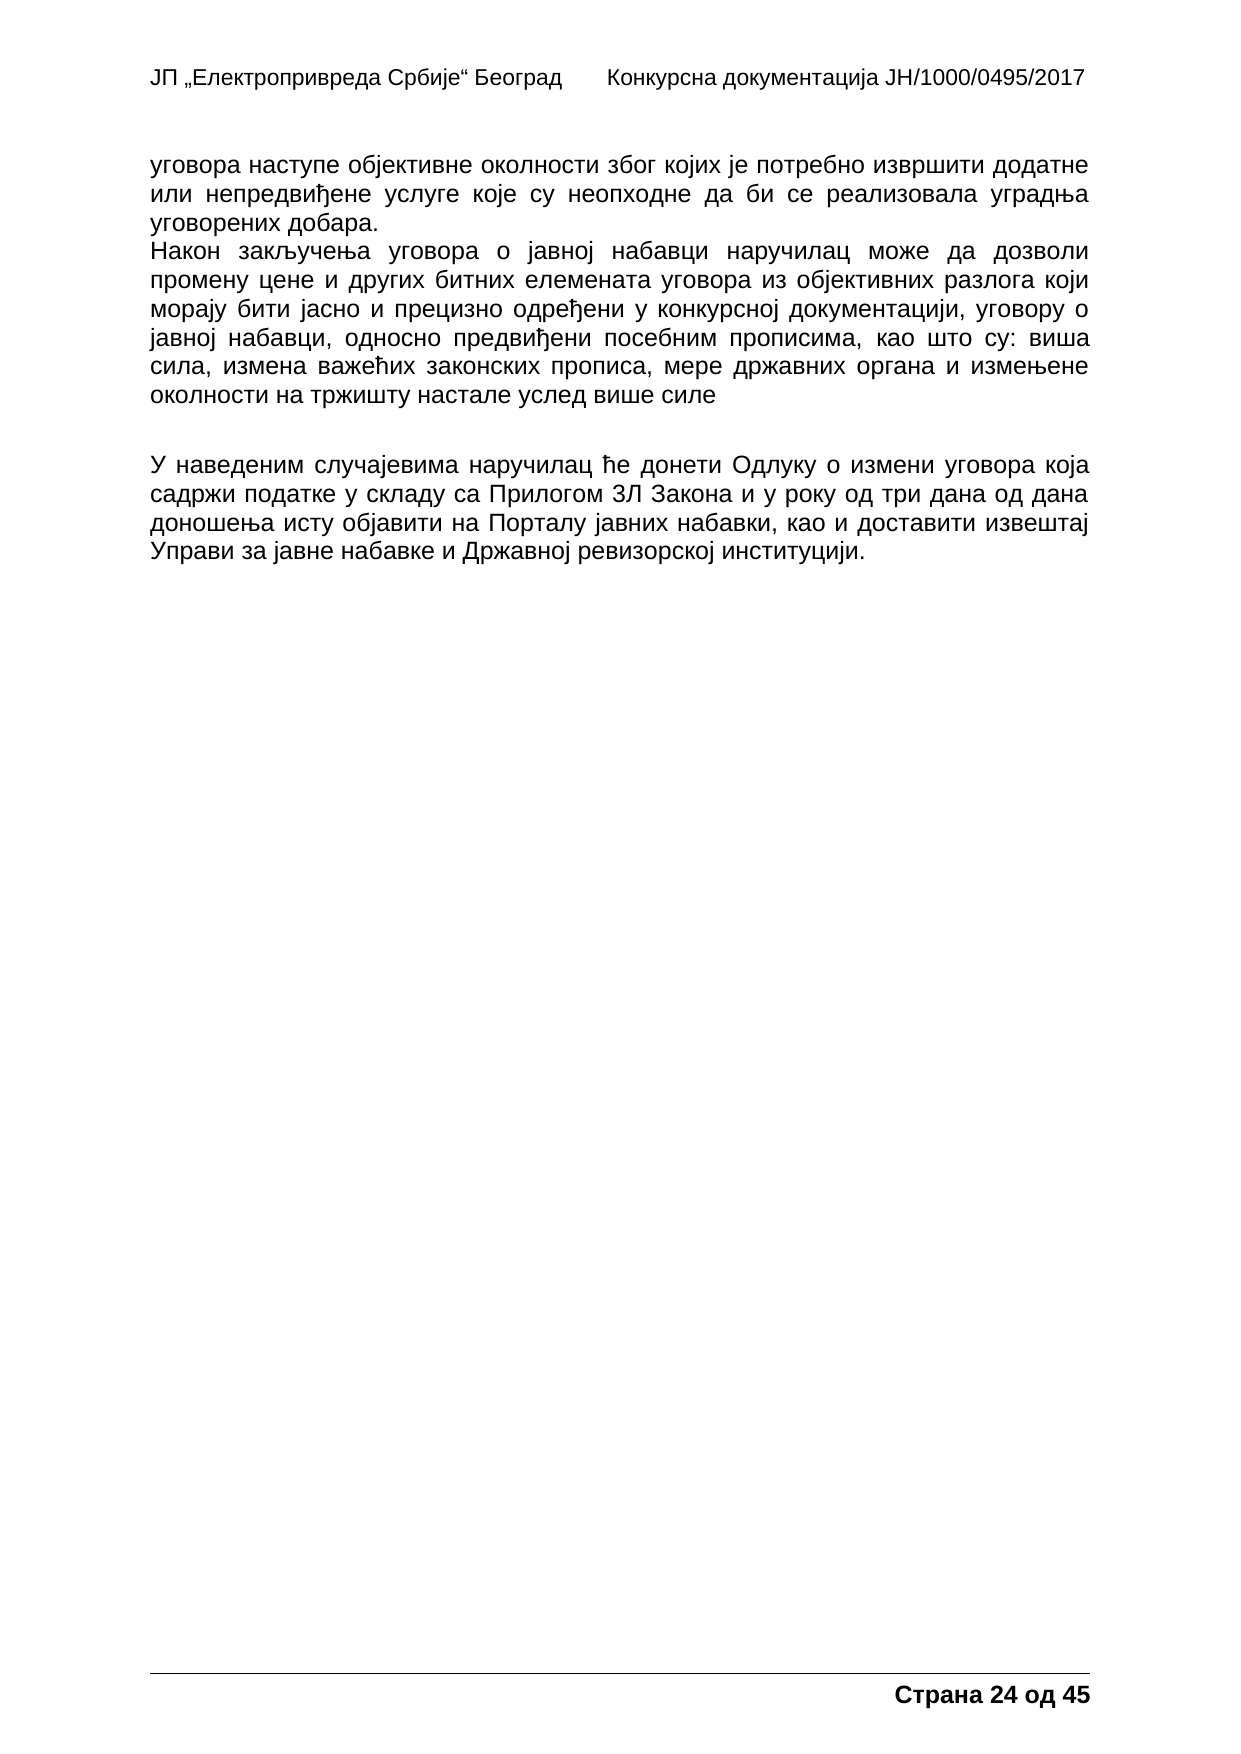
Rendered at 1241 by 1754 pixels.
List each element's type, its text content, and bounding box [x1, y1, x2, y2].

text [150, 150, 1090, 236]
text Након закључења уговора о јавној набавци наручилац може да дозволи промену цене и других битних елемената уговора из објективних разлога који морају бити јасно и прецизно одређени у конкурсној документацији, уговору о јавној набавци, односно предвиђени посебним прописима, као што су: виша сила, измена важећих законских прописа, мере државних органа и измењене околности на тржишту настале услед више силе [150, 236, 1090, 409]
text У наведеним случајевима наручилац ће донети Одлуку о измени уговора која садржи податке у складу са Прилогом 3Л Закона и у року од три дана од дана доношења исту објавити на Порталу јавних набавки, као и доставити извештај Управи за јавне набавке и Државној ревизорској институцији. [150, 450, 1090, 565]
